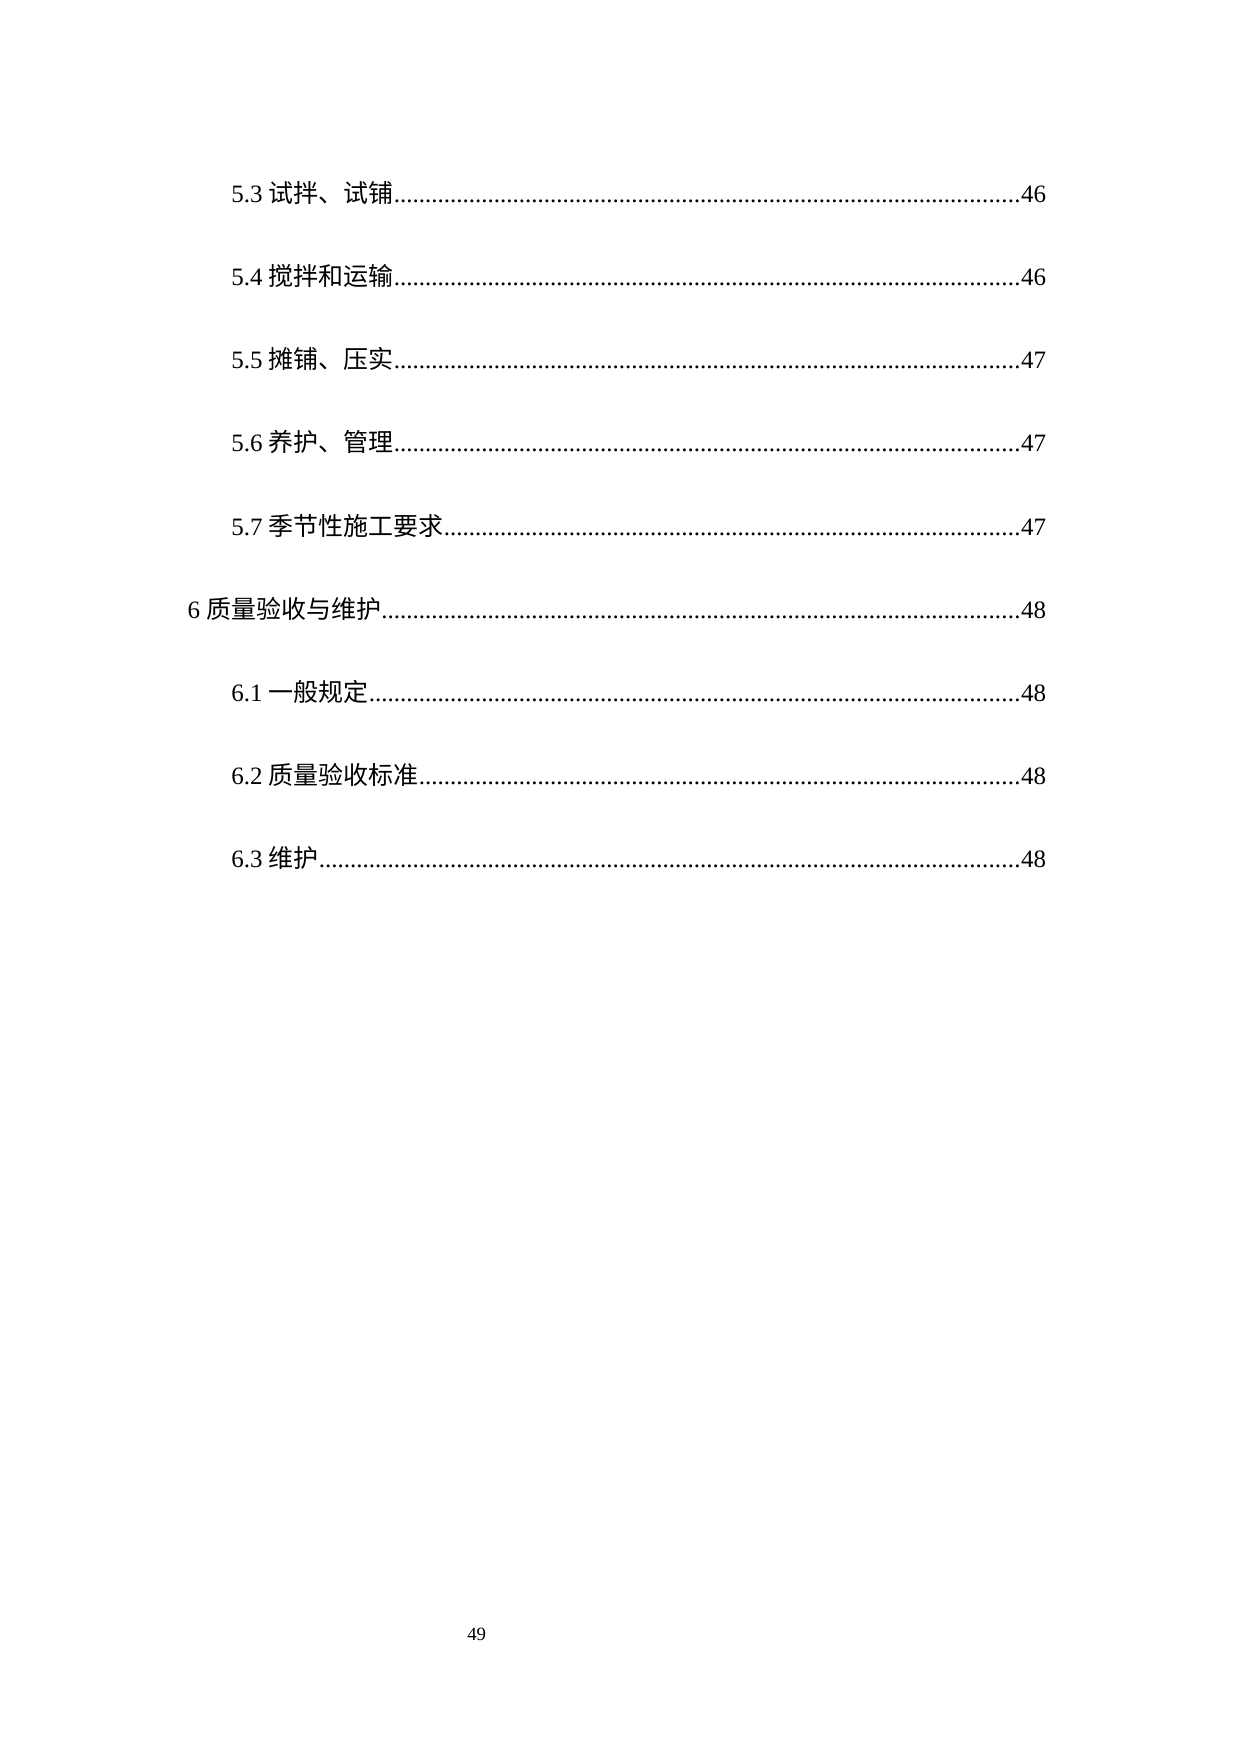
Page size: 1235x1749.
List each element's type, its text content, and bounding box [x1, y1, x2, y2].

text 6.1 一般规定 48 [231, 658, 1047, 723]
text 5.7 季节性施工要求 47 [231, 492, 1047, 557]
text 6.3 维护 48 [231, 824, 1047, 889]
text 5.6 养护、管理 47 [231, 408, 1047, 473]
text 5.3 试拌、试铺 46 [231, 159, 1047, 224]
text 6.2 质量验收标准 48 [231, 741, 1047, 806]
text 5.4 搅拌和运输 46 [231, 242, 1047, 307]
text 5.5 摊铺、压实 47 [231, 325, 1047, 390]
text 6 质量验收与维护 48 [187, 575, 1047, 640]
